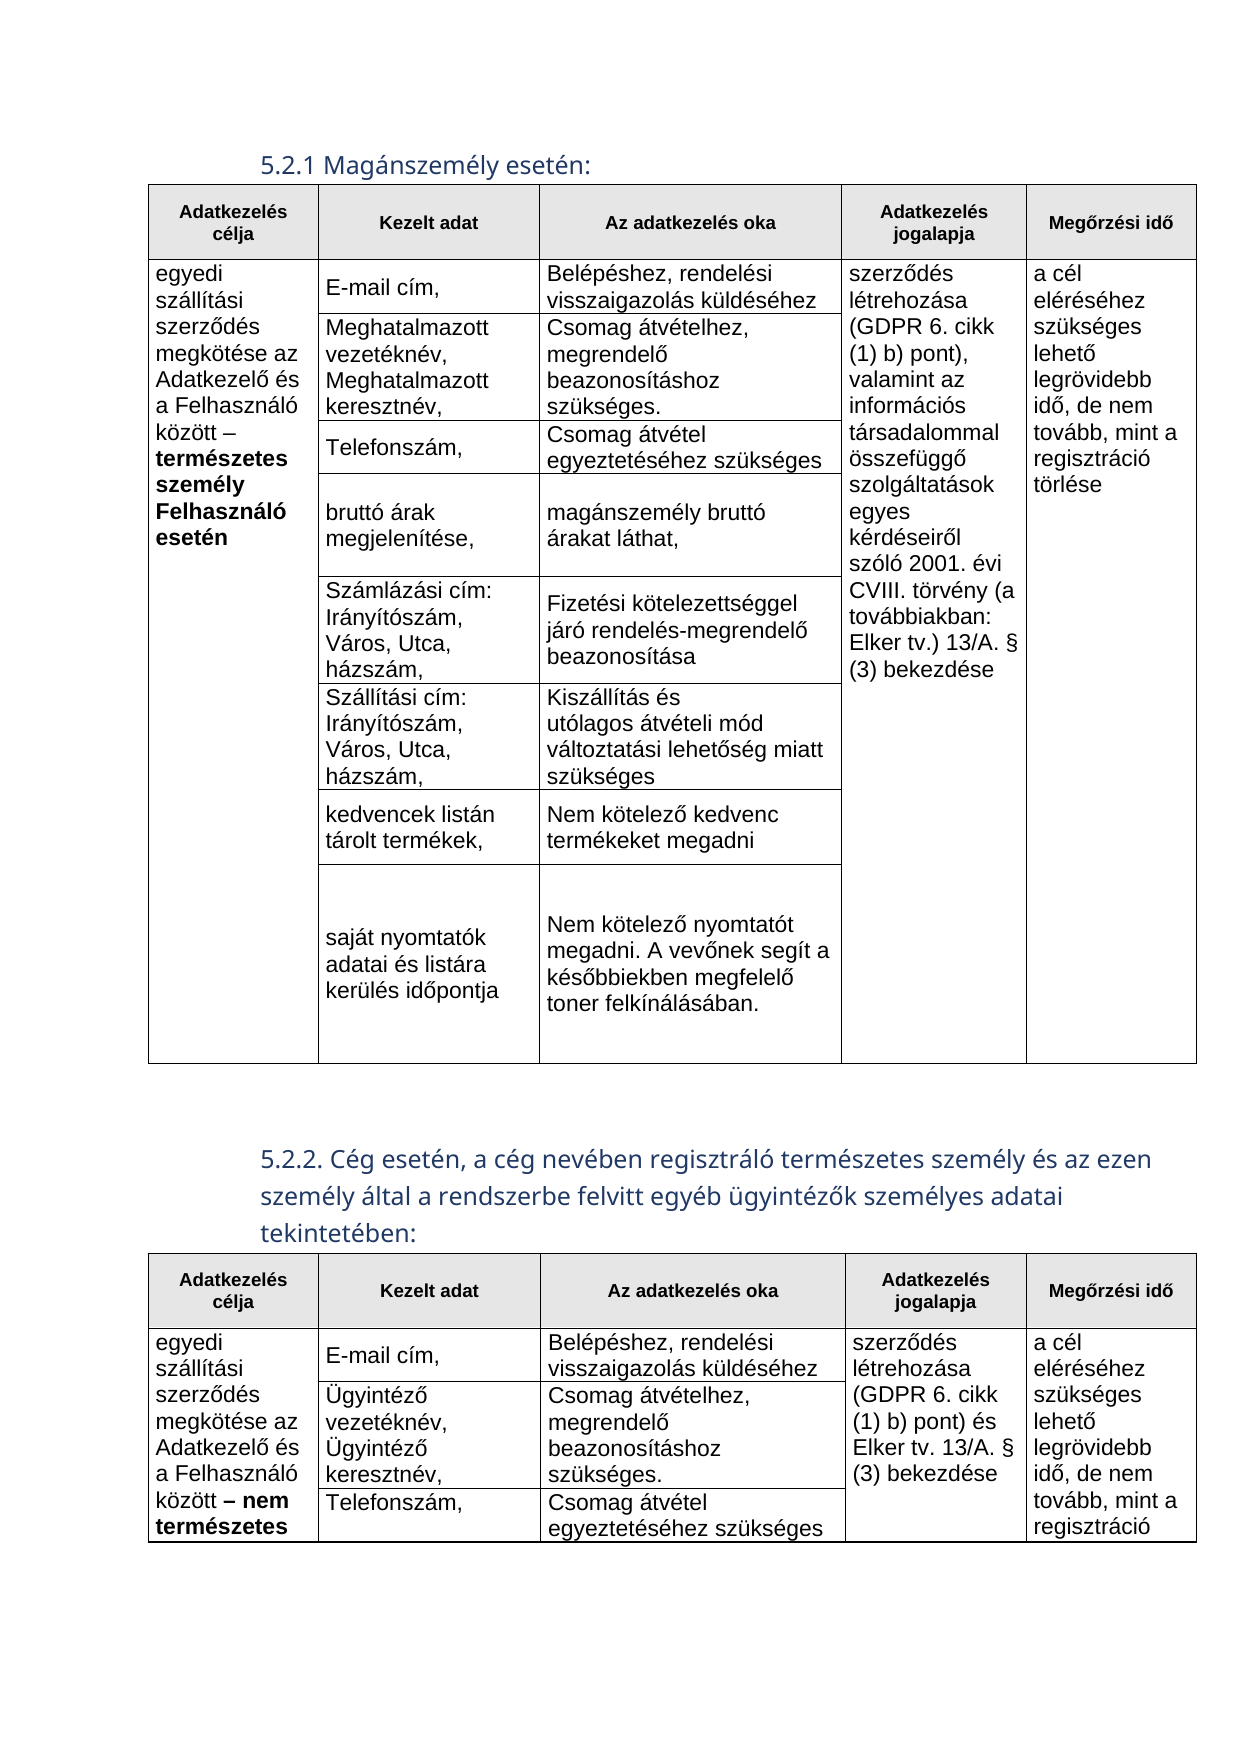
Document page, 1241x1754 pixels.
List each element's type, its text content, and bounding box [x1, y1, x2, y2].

table_header Adatkezelés célja [149, 185, 318, 259]
table_cell szerződés létrehozása (GDPR 6. cikk (1) b) pont) és Elker tv. 13/A. § (3) bekezdése [846, 1329, 1026, 1541]
table_header Megőrzési idő [1027, 1254, 1196, 1327]
table_header Az adatkezelés oka [541, 1254, 845, 1327]
table_cell kedvencek listán tárolt termékek, [319, 790, 539, 864]
table_cell Szállítási cím: Irányítószám, Város, Utca, házszám, [319, 684, 539, 789]
table_cell Telefonszám, [319, 421, 539, 473]
table_header Adatkezelés jogalapja [842, 185, 1026, 259]
table_cell Csomag átvétel egyeztetéséhez szükséges [541, 1489, 845, 1541]
table_cell Nem kötelező nyomtatót megadni. A vevőnek segít a későbbiekben megfelelő toner felkínálásában. [540, 865, 841, 1062]
table_header Megőrzési idő [1027, 185, 1196, 259]
table_cell egyedi szállítási szerződés megkötése az Adatkezelő és a Felhasználó között – nem természetes személy Felhasználó esetén [149, 1329, 318, 1541]
table_cell egyedi szállítási szerződés megkötése az Adatkezelő és a Felhasználó között – természetes személy Felhasználó esetén [149, 260, 318, 1062]
table_cell E-mail cím, [319, 1329, 540, 1381]
table_cell Csomag átvételhez, megrendelő beazonosításhoz szükséges. [540, 314, 841, 419]
table_cell a cél eléréséhez szükséges lehető legrövidebb idő, de nem tovább, mint a regisztráció törlése [1027, 1329, 1196, 1541]
table_cell Belépéshez, rendelési visszaigazolás küldéséhez [541, 1329, 845, 1381]
table_cell Fizetési kötelezettséggel járó rendelés-megrendelő beazonosítása [540, 577, 841, 682]
table_cell Csomag átvételhez, megrendelő beazonosításhoz szükséges. [541, 1382, 845, 1488]
table_cell E-mail cím, [319, 260, 539, 313]
table_cell Kiszállítás és utólagos átvételi mód változtatási lehetőség miatt szükséges [540, 684, 841, 789]
table_cell Számlázási cím: Irányítószám, Város, Utca, házszám, [319, 577, 539, 682]
subtitle 5.2.1 Magánszemély esetén: [260, 148, 1181, 182]
table_cell Csomag átvétel egyeztetéséhez szükséges [540, 421, 841, 473]
table_cell Belépéshez, rendelési visszaigazolás küldéséhez [540, 260, 841, 313]
table_header Az adatkezelés oka [540, 185, 841, 259]
table_cell Meghatalmazott vezetéknév, Meghatalmazott keresztnév, [319, 314, 539, 419]
table_cell a cél eléréséhez szükséges lehető legrövidebb idő, de nem tovább, mint a regisztráció törlése [1027, 260, 1196, 1062]
table_cell bruttó árak megjelenítése, [319, 474, 539, 576]
table_header Adatkezelés jogalapja [846, 1254, 1026, 1327]
table_header Kezelt adat [319, 1254, 540, 1327]
table_cell szerződés létrehozása (GDPR 6. cikk (1) b) pont), valamint az információs társadalommal összefüggő szolgáltatások egyes kérdéseiről szóló 2001. évi CVIII. törvény (a továbbiakban: Elker tv.) 13/A. § (3) bekezdése [842, 260, 1026, 1062]
table_cell Telefonszám, [319, 1489, 540, 1541]
table_header Kezelt adat [319, 185, 539, 259]
subtitle 5.2.2. Cég esetén, a cég nevében regisztráló természetes személy és az ezen személy által a rendszerbe felvitt egyéb ügyintézők személyes adatai tekintetében: [260, 1142, 1181, 1250]
table_cell magánszemély bruttó árakat láthat, [540, 474, 841, 576]
table_cell saját nyomtatók adatai és listára kerülés időpontja [319, 865, 539, 1062]
table_cell Ügyintéző vezetéknév, Ügyintéző keresztnév, [319, 1382, 540, 1488]
table_header Adatkezelés célja [149, 1254, 318, 1327]
table_cell Nem kötelező kedvenc termékeket megadni [540, 790, 841, 864]
